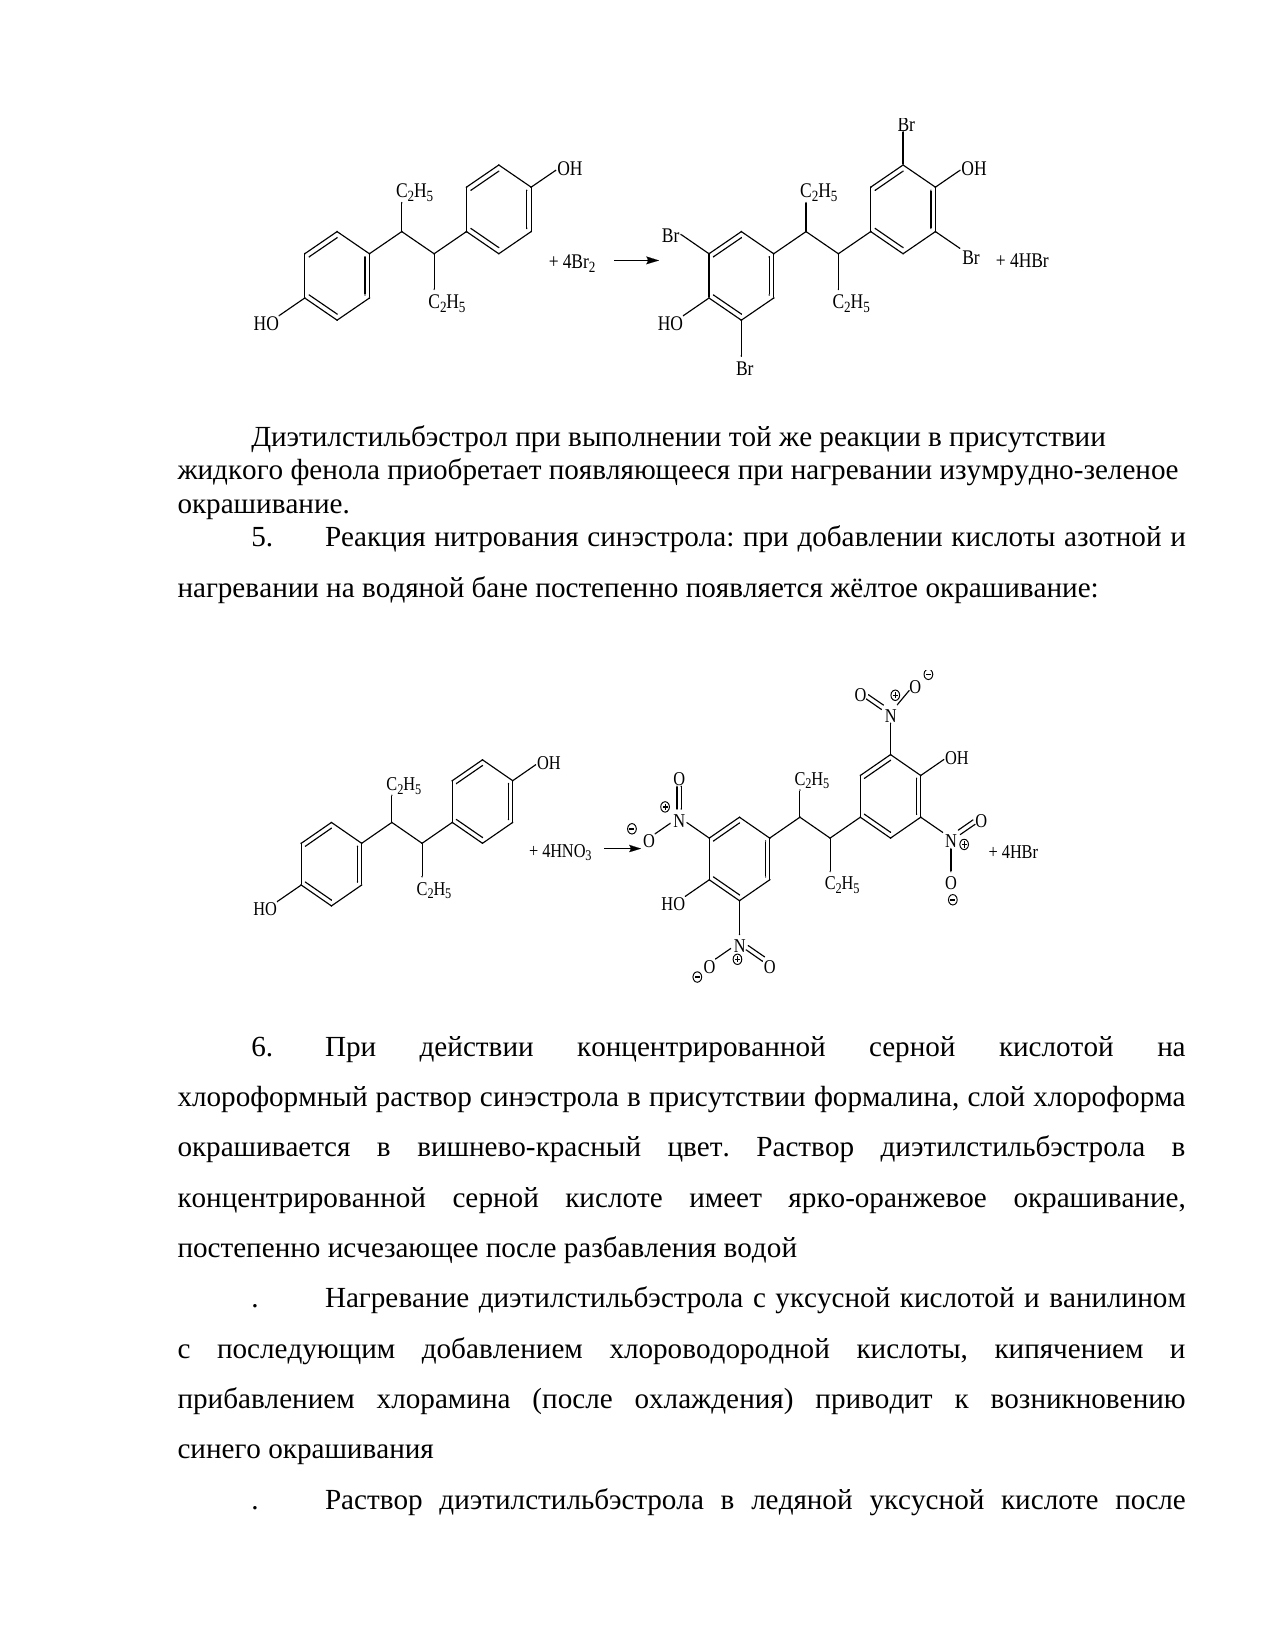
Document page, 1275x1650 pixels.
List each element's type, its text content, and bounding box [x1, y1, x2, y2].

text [177, 1482, 1186, 1515]
text 6. При действии концентрированной серной кислотой на хлороформный раствор синэстрола в присутствии формалина, слой хлороформа окрашивается в вишнево-красный цвет. Раствор диэтилстильбэстрола в концентрированной серной кислоте имеет ярко-оранжевое окрашивание, постепенно исчезающее после разбавления водой [177, 1029, 1186, 1264]
text Диэтилстильбэстрол при выполнении той же реакции в присутствии жидкого фенола приобретает появляющееся при нагревании изумрудно-зеленое окрашивание. [177, 419, 1186, 519]
text . Нагревание диэтилстильбэстрола с уксусной кислотой и ванилином с последующим добавлением хлороводородной кислоты, кипячением и прибавлением хлорамина (после охлаждения) приводит к возникновению синего окрашивания [177, 1281, 1186, 1465]
text 5. Реакция нитрования синэстрола: при добавлении кислоты азотной и нагревании на водяной бане постепенно появляется жёлтое окрашивание: [177, 519, 1186, 603]
